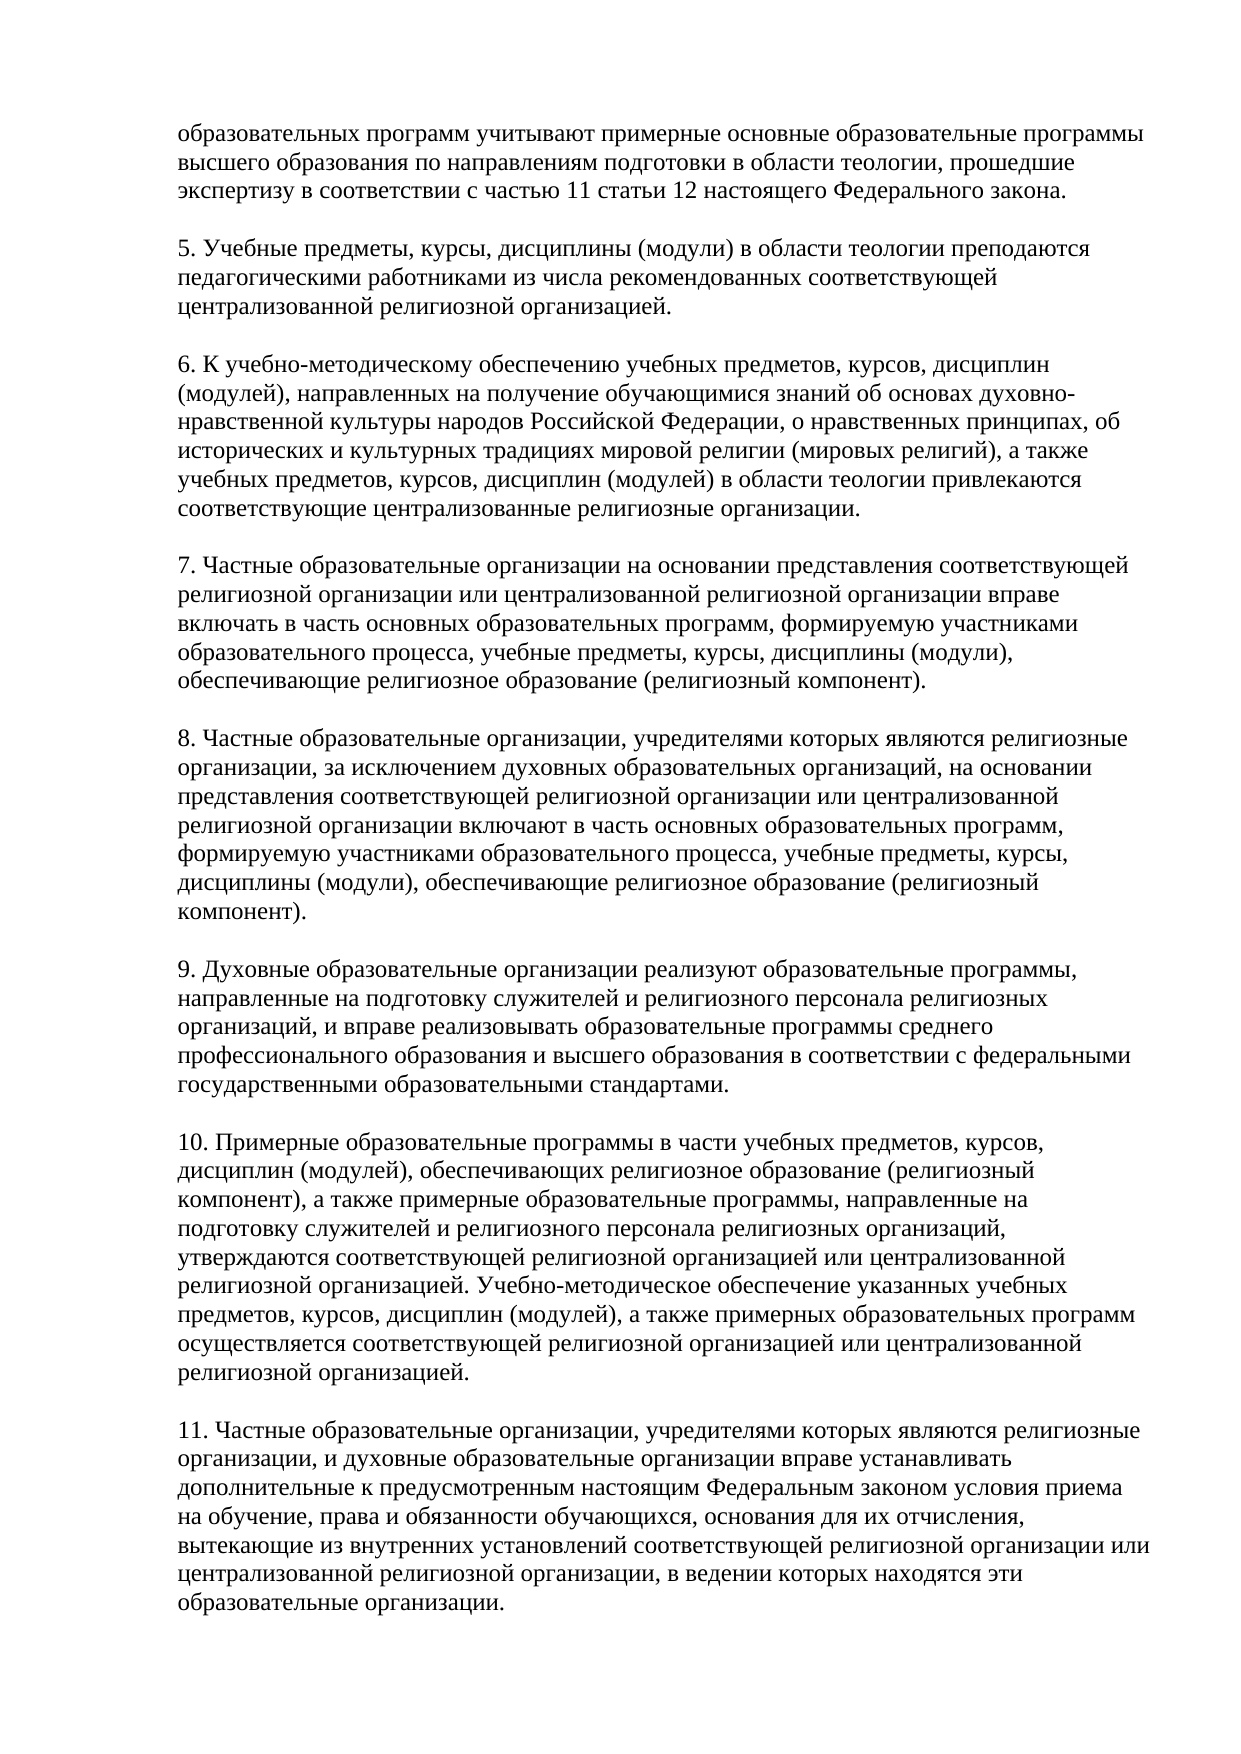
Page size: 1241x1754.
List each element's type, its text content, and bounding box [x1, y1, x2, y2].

text 7. Частные образовательные организации на основании представления соответствующей религиозной организации или централизованной религиозной организации вправе включать в часть основных образовательных программ, формируемую участниками образовательного процесса, учебные предметы, курсы, дисциплины (модули), обеспечивающие религиозное образование (религиозный компонент). [177, 551, 1152, 694]
text 6. К учебно-методическому обеспечению учебных предметов, курсов, дисциплин (модулей), направленных на получение обучающимися знаний об основах духовно-нравственной культуры народов Российской Федерации, о нравственных принципах, об исторических и культурных традициях мировой религии (мировых религий), а также учебных предметов, курсов, дисциплин (модулей) в области теологии привлекаются соответствующие централизованные религиозные организации. [177, 349, 1152, 521]
text 8. Частные образовательные организации, учредителями которых являются религиозные организации, за исключением духовных образовательных организаций, на основании представления соответствующей религиозной организации или централизованной религиозной организации включают в часть основных образовательных программ, формируемую участниками образовательного процесса, учебные предметы, курсы, дисциплины (модули), обеспечивающие религиозное образование (религиозный компонент). [177, 723, 1152, 925]
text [177, 118, 1152, 204]
text 5. Учебные предметы, курсы, дисциплины (модули) в области теологии преподаются педагогическими работниками из числа рекомендованных соответствующей централизованной религиозной организацией. [177, 233, 1152, 320]
text 11. Частные образовательные организации, учредителями которых являются религиозные организации, и духовные образовательные организации вправе устанавливать дополнительные к предусмотренным настоящим Федеральным законом условия приема на обучение, права и обязанности обучающихся, основания для их отчисления, вытекающие из внутренних установлений соответствующей религиозной организации или централизованной религиозной организации, в ведении которых находятся эти образовательные организации. [177, 1415, 1152, 1616]
text 9. Духовные образовательные организации реализуют образовательные программы, направленные на подготовку служителей и религиозного персонала религиозных организаций, и вправе реализовывать образовательные программы среднего профессионального образования и высшего образования в соответствии с федеральными государственными образовательными стандартами. [177, 954, 1152, 1098]
text 10. Примерные образовательные программы в части учебных предметов, курсов, дисциплин (модулей), обеспечивающих религиозное образование (религиозный компонент), а также примерные образовательные программы, направленные на подготовку служителей и религиозного персонала религиозных организаций, утверждаются соответствующей религиозной организацией или централизованной религиозной организацией. Учебно-методическое обеспечение указанных учебных предметов, курсов, дисциплин (модулей), а также примерных образовательных программ осуществляется соответствующей религиозной организацией или централизованной религиозной организацией. [177, 1127, 1152, 1386]
